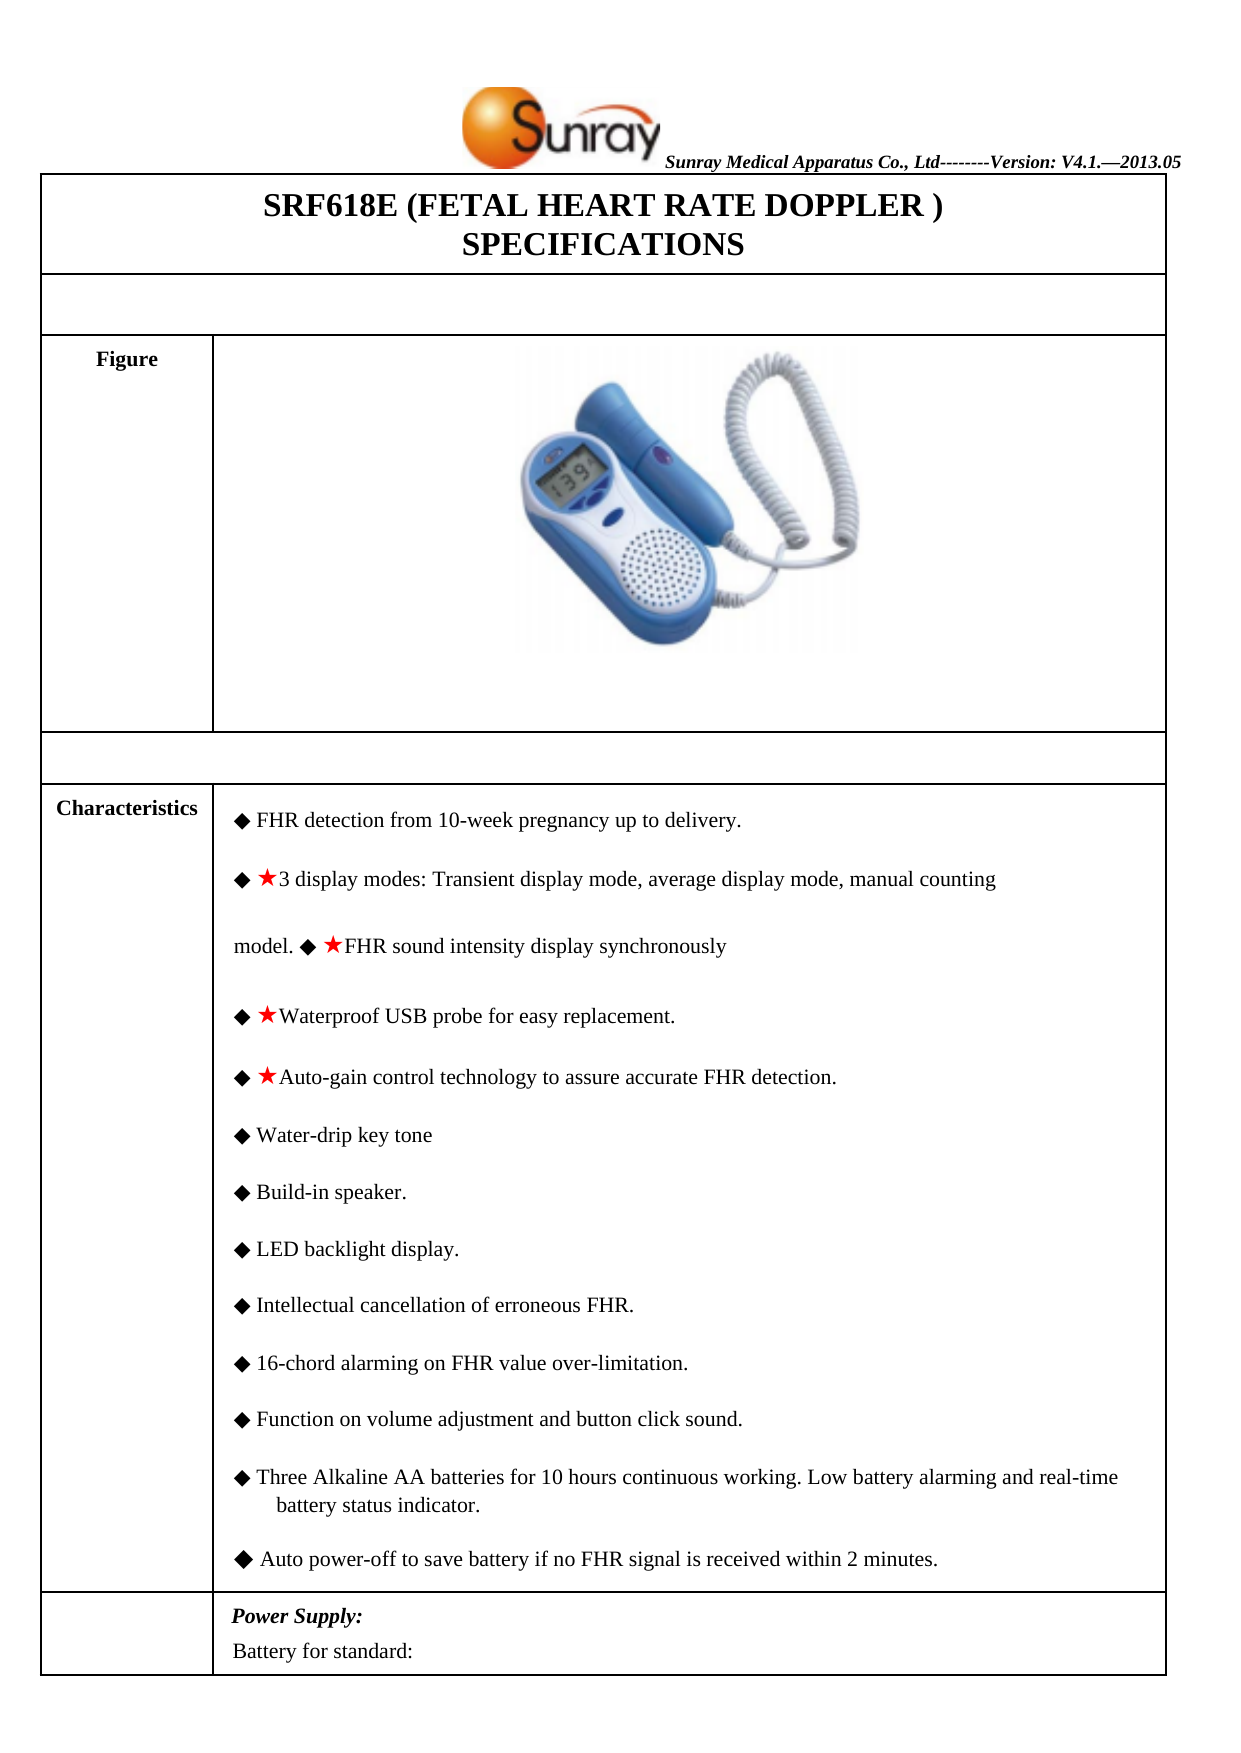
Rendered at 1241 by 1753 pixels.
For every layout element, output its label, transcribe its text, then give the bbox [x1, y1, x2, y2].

picture [462, 87, 661, 169]
picture [515, 346, 864, 653]
table_cell Power Supply: Battery for standard: [214, 1593, 1165, 1674]
table_cell ◆ FHR detection from 10-week pregnancy up to delivery. ◆ ★3 display modes: Transient display mode, average display mode, manual counting model. ◆ ★FHR sound intensity display synchronously ◆ ★Waterproof USB probe for easy replacement. ◆ ★Auto-gain control technology to assure accurate FHR detection. ◆ Water-drip key tone ◆ Build-in speaker. ◆ LED backlight display. ◆ Intellectual cancellation of erroneous FHR. ◆ 16-chord alarming on FHR value over-limitation. ◆ Function on volume adjustment and button click sound. ◆ Three Alkaline AA batteries for 10 hours continuous working. Low battery alarming and real-time battery status indicator. ◆ Auto power-off to save battery if no FHR signal is received within 2 minutes. [214, 785, 1165, 1591]
text Sunray Medical Apparatus Co., Ltd--------Version: V4.1.—2013.05 [39, 87, 1181, 173]
table_cell [42, 1593, 212, 1674]
table_cell [42, 733, 1165, 782]
table_header SRF618E (FETAL HEART RATE DOPPLER ) SPECIFICATIONS [42, 175, 1165, 273]
table_cell [214, 336, 1165, 731]
table_cell [42, 275, 1165, 334]
table_cell Characteristics [42, 785, 212, 1591]
table_cell Figure [42, 336, 212, 731]
